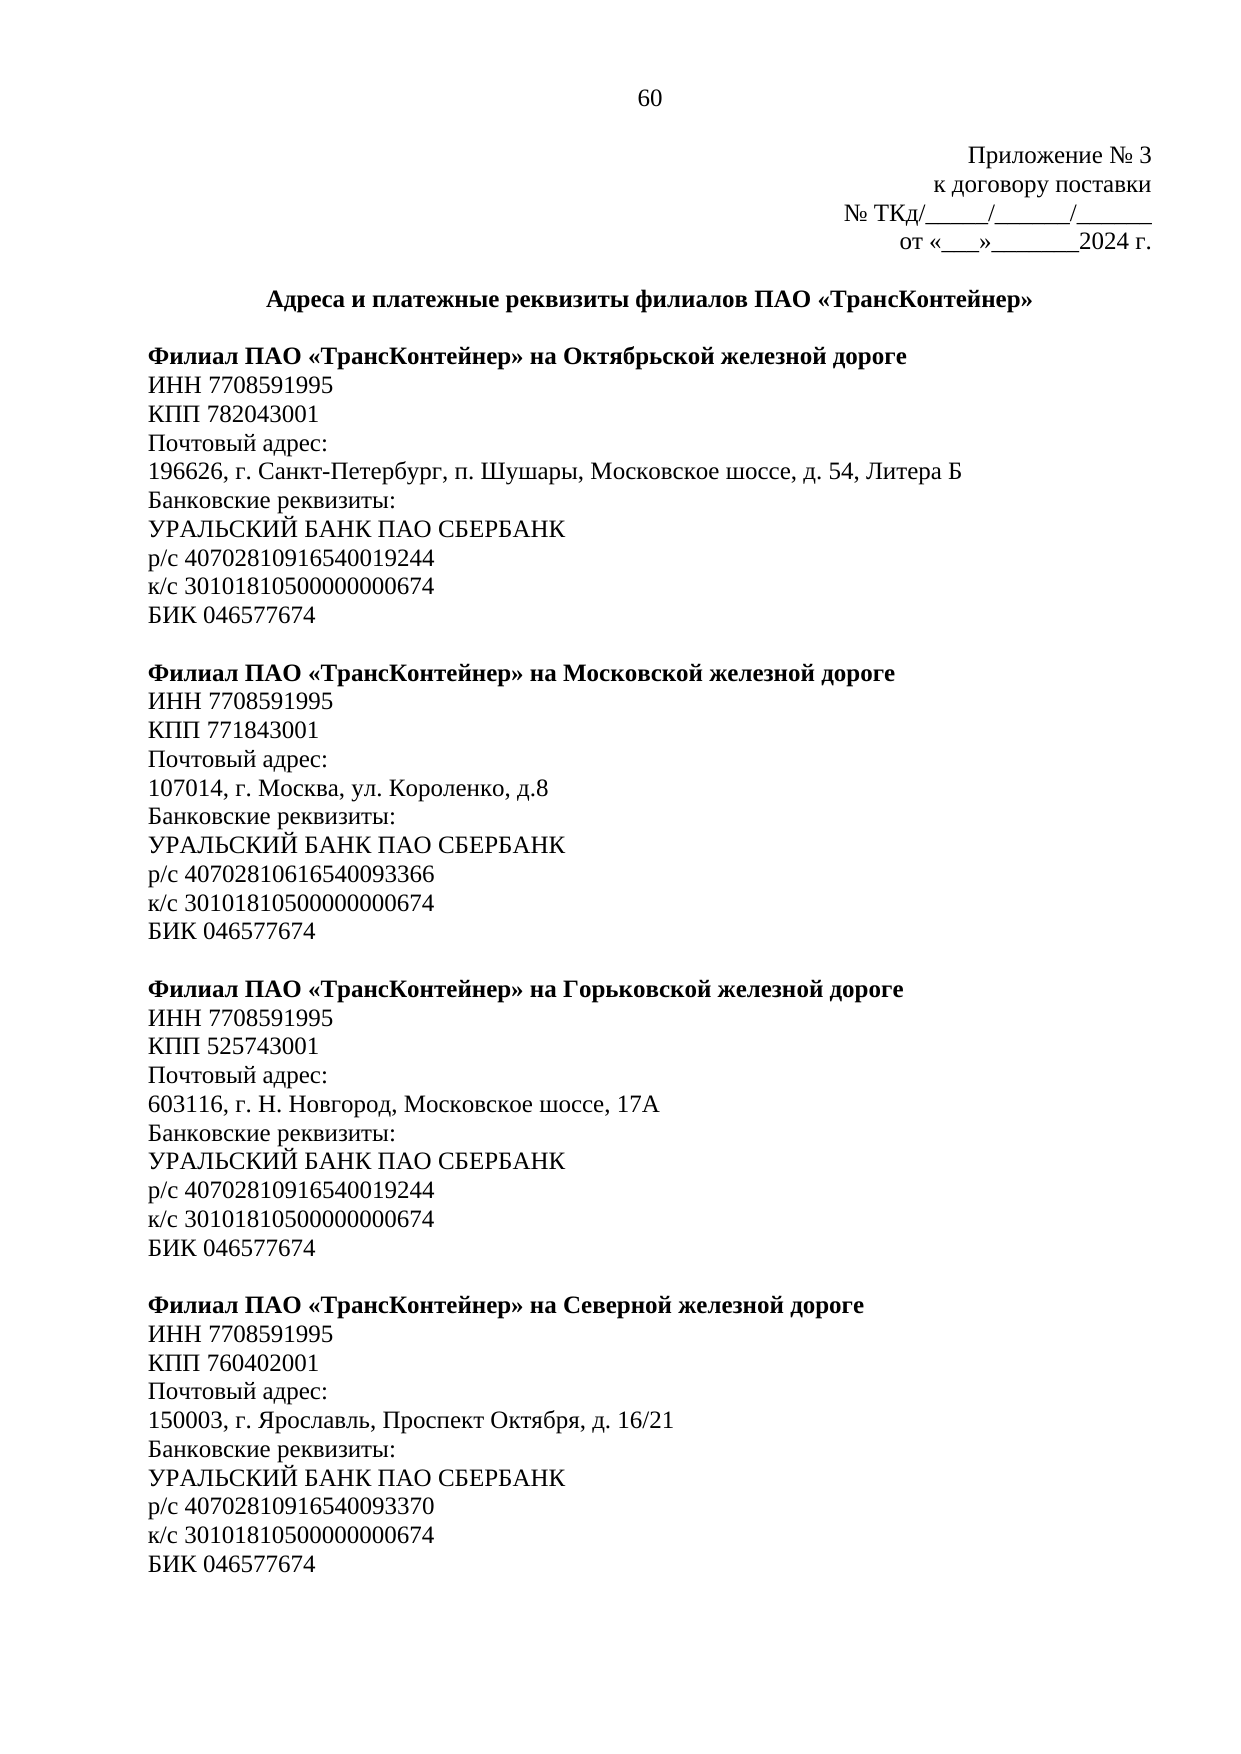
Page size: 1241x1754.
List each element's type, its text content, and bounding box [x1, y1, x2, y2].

text Приложение № 3 [148, 140, 1152, 169]
text УРАЛЬСКИЙ БАНК ПАО СБЕРБАНК [148, 830, 1152, 859]
text Филиал ПАО «ТрансКонтейнер» на Горьковской железной дороге [148, 974, 1152, 1003]
text Банковские реквизиты: [148, 801, 1152, 830]
text Филиал ПАО «ТрансКонтейнер» на Северной железной дороге [148, 1290, 1152, 1319]
text ИНН 7708591995 [148, 1003, 1152, 1031]
text Почтовый адрес: [148, 744, 1152, 773]
text УРАЛЬСКИЙ БАНК ПАО СБЕРБАНК [148, 514, 1152, 543]
text Почтовый адрес: [148, 1060, 1152, 1089]
text к/с 30101810500000000674 [148, 571, 1152, 600]
text УРАЛЬСКИЙ БАНК ПАО СБЕРБАНК [148, 1463, 1152, 1491]
text к договору поставки [148, 169, 1152, 198]
text КПП 525743001 [148, 1031, 1152, 1060]
text УРАЛЬСКИЙ БАНК ПАО СБЕРБАНК [148, 1146, 1152, 1175]
text БИК 046577674 [148, 1233, 1152, 1261]
text к/с 30101810500000000674 [148, 1204, 1152, 1233]
text Адреса и платежные реквизиты филиалов ПАО «ТрансКонтейнер» [148, 284, 1152, 313]
text Почтовый адрес: [148, 428, 1152, 456]
text Почтовый адрес: [148, 1376, 1152, 1405]
text р/с 40702810916540019244 [148, 1175, 1152, 1204]
text БИК 046577674 [148, 916, 1152, 945]
text КПП 760402001 [148, 1348, 1152, 1376]
text № ТКд/_____/______/______ [148, 198, 1152, 226]
text Банковские реквизиты: [148, 1434, 1152, 1463]
text Филиал ПАО «ТрансКонтейнер» на Московской железной дороге [148, 658, 1152, 686]
text БИК 046577674 [148, 1549, 1152, 1578]
text Банковские реквизиты: [148, 485, 1152, 514]
text ИНН 7708591995 [148, 1319, 1152, 1348]
text к/с 30101810500000000674 [148, 888, 1152, 916]
text р/с 40702810616540093366 [148, 859, 1152, 888]
text 196626, г. Санкт-Петербург, п. Шушары, Московское шоссе, д. 54, Литера Б [148, 456, 1152, 485]
text от «___»_______2024 г. [148, 226, 1152, 255]
text ИНН 7708591995 [148, 686, 1152, 715]
text Филиал ПАО «ТрансКонтейнер» на Октябрьской железной дороге [148, 341, 1152, 370]
text р/с 40702810916540093370 [148, 1491, 1152, 1520]
text ИНН 7708591995 [148, 370, 1152, 399]
text БИК 046577674 [148, 600, 1152, 629]
text 603116, г. Н. Новгород, Московское шоссе, 17А [148, 1089, 1152, 1118]
text 150003, г. Ярославль, Проспект Октября, д. 16/21 [148, 1405, 1152, 1434]
text КПП 782043001 [148, 399, 1152, 428]
text к/с 30101810500000000674 [148, 1520, 1152, 1549]
text р/с 40702810916540019244 [148, 543, 1152, 571]
text КПП 771843001 [148, 715, 1152, 744]
text Банковские реквизиты: [148, 1118, 1152, 1146]
text 107014, г. Москва, ул. Короленко, д.8 [148, 773, 1152, 801]
